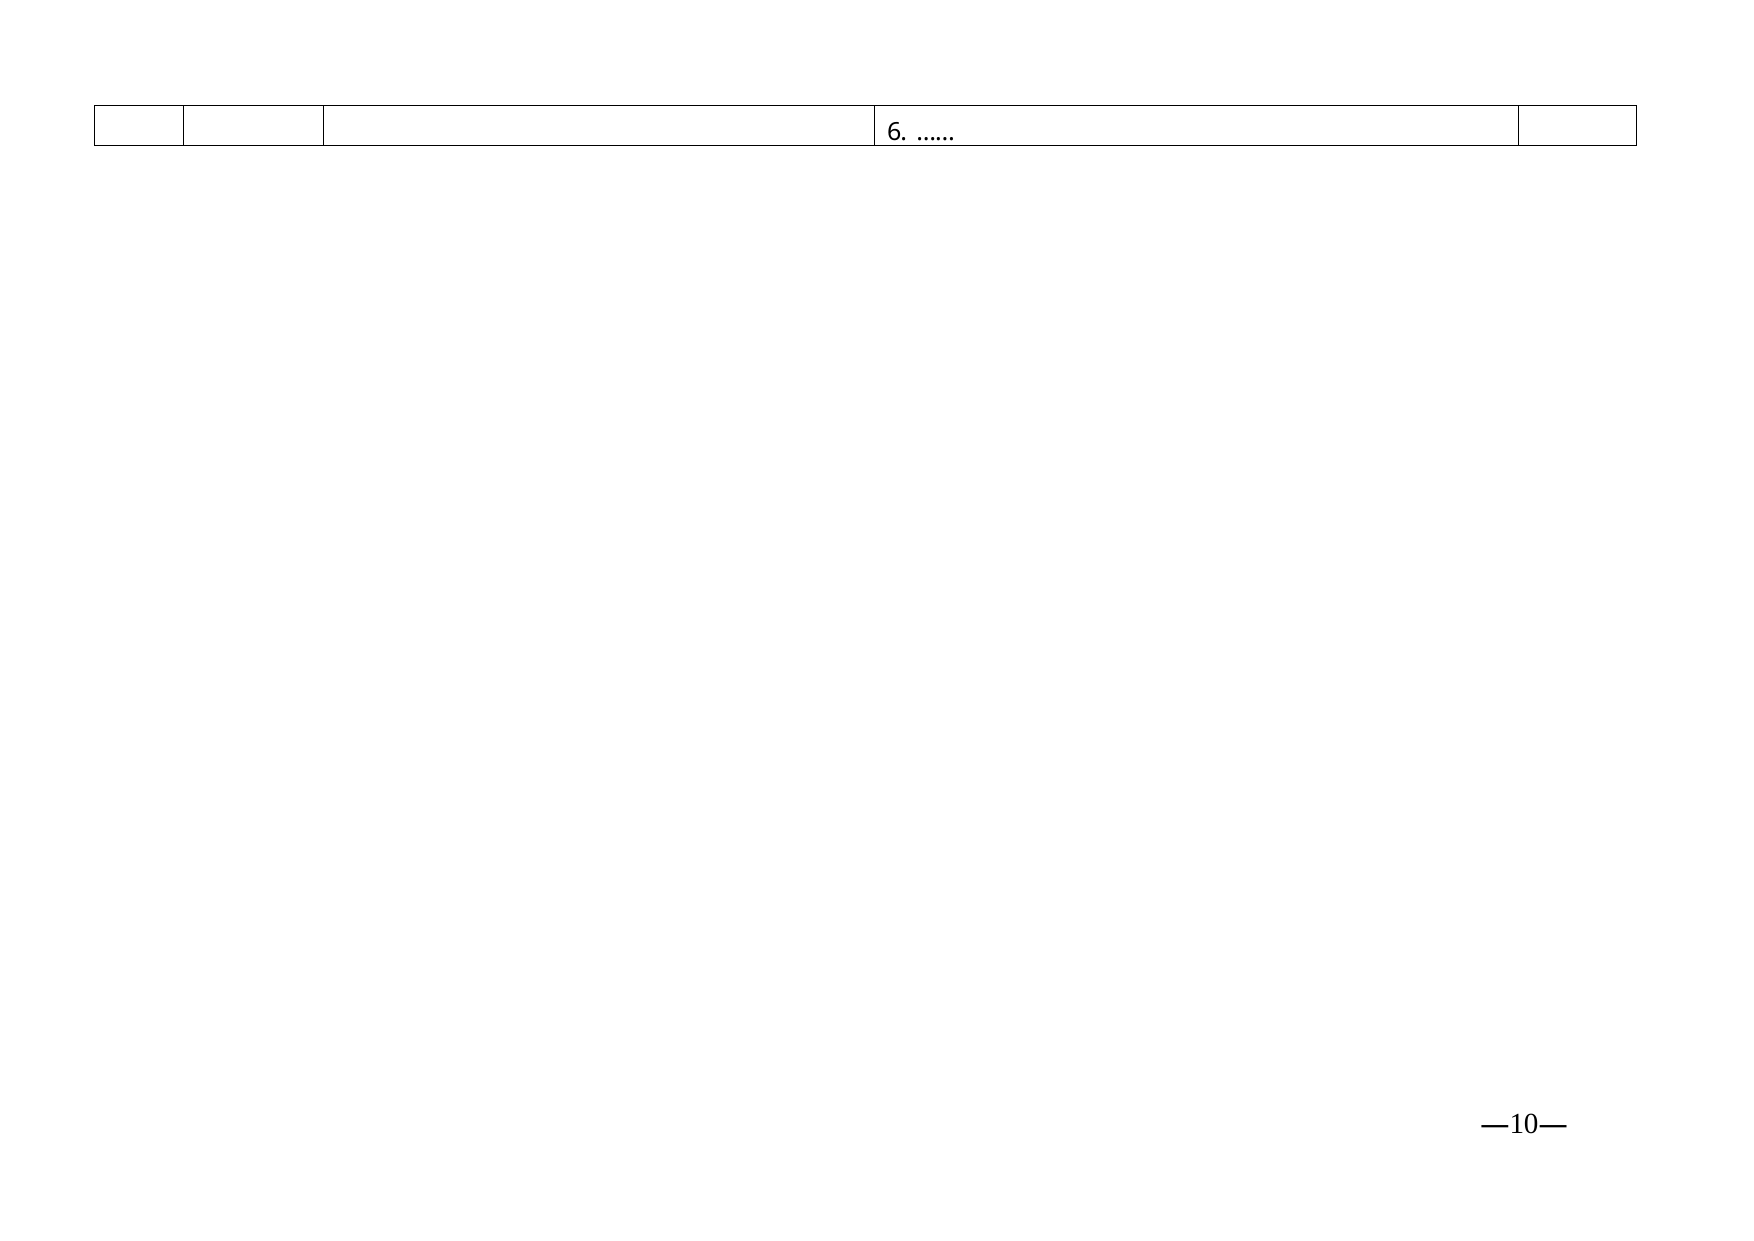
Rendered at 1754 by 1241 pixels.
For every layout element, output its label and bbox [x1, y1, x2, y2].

table_cell [1519, 106, 1636, 145]
table_cell [324, 106, 874, 145]
table_cell [875, 106, 1518, 145]
